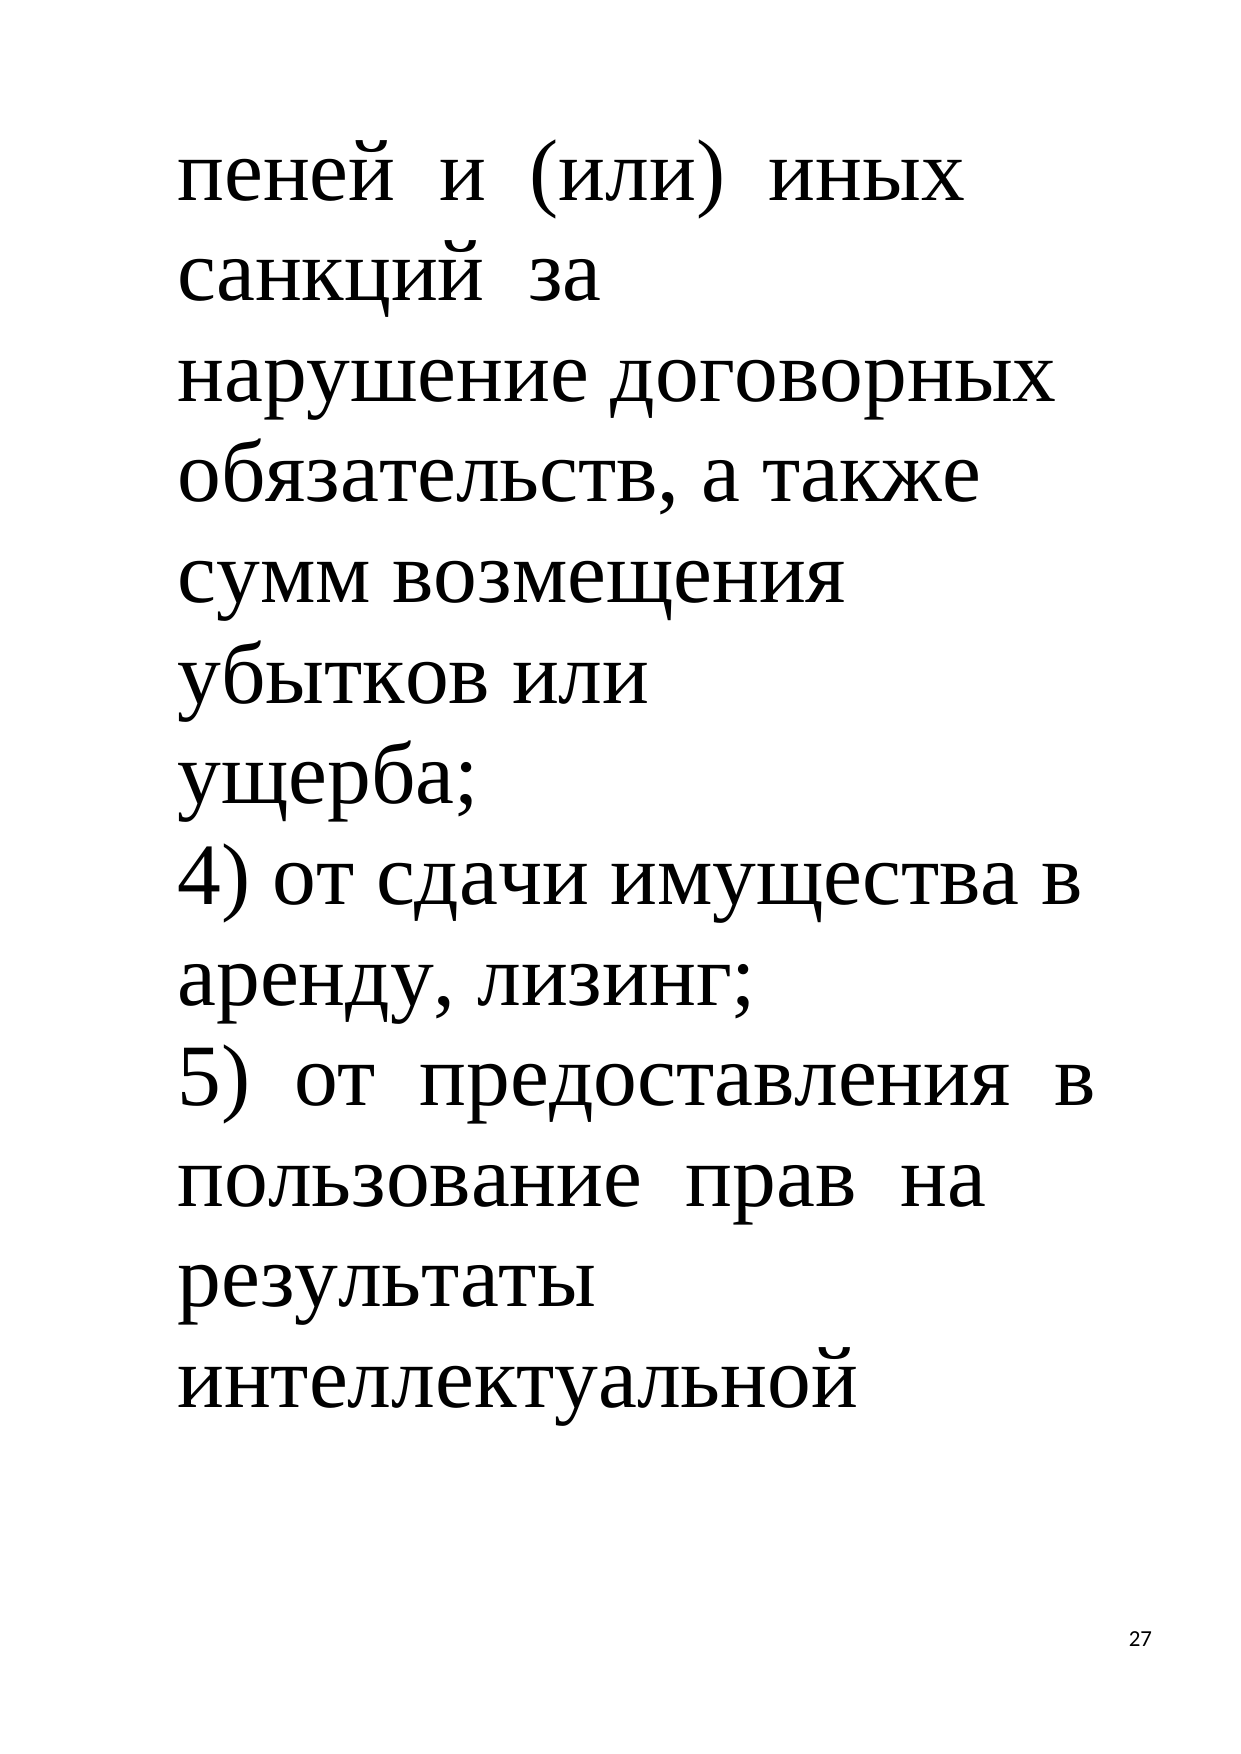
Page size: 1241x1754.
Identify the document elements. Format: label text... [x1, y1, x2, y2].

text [177, 118, 1152, 319]
text нарушение договорных обязательств, а также сумм возмещения убытков или [177, 319, 1152, 722]
text 4) от сдачи имущества в аренду, лизинг; [177, 822, 1152, 1024]
text 5) от предоставления в пользование прав на результаты интеллектуальной [177, 1024, 1152, 1426]
text ущерба; [177, 722, 1152, 822]
